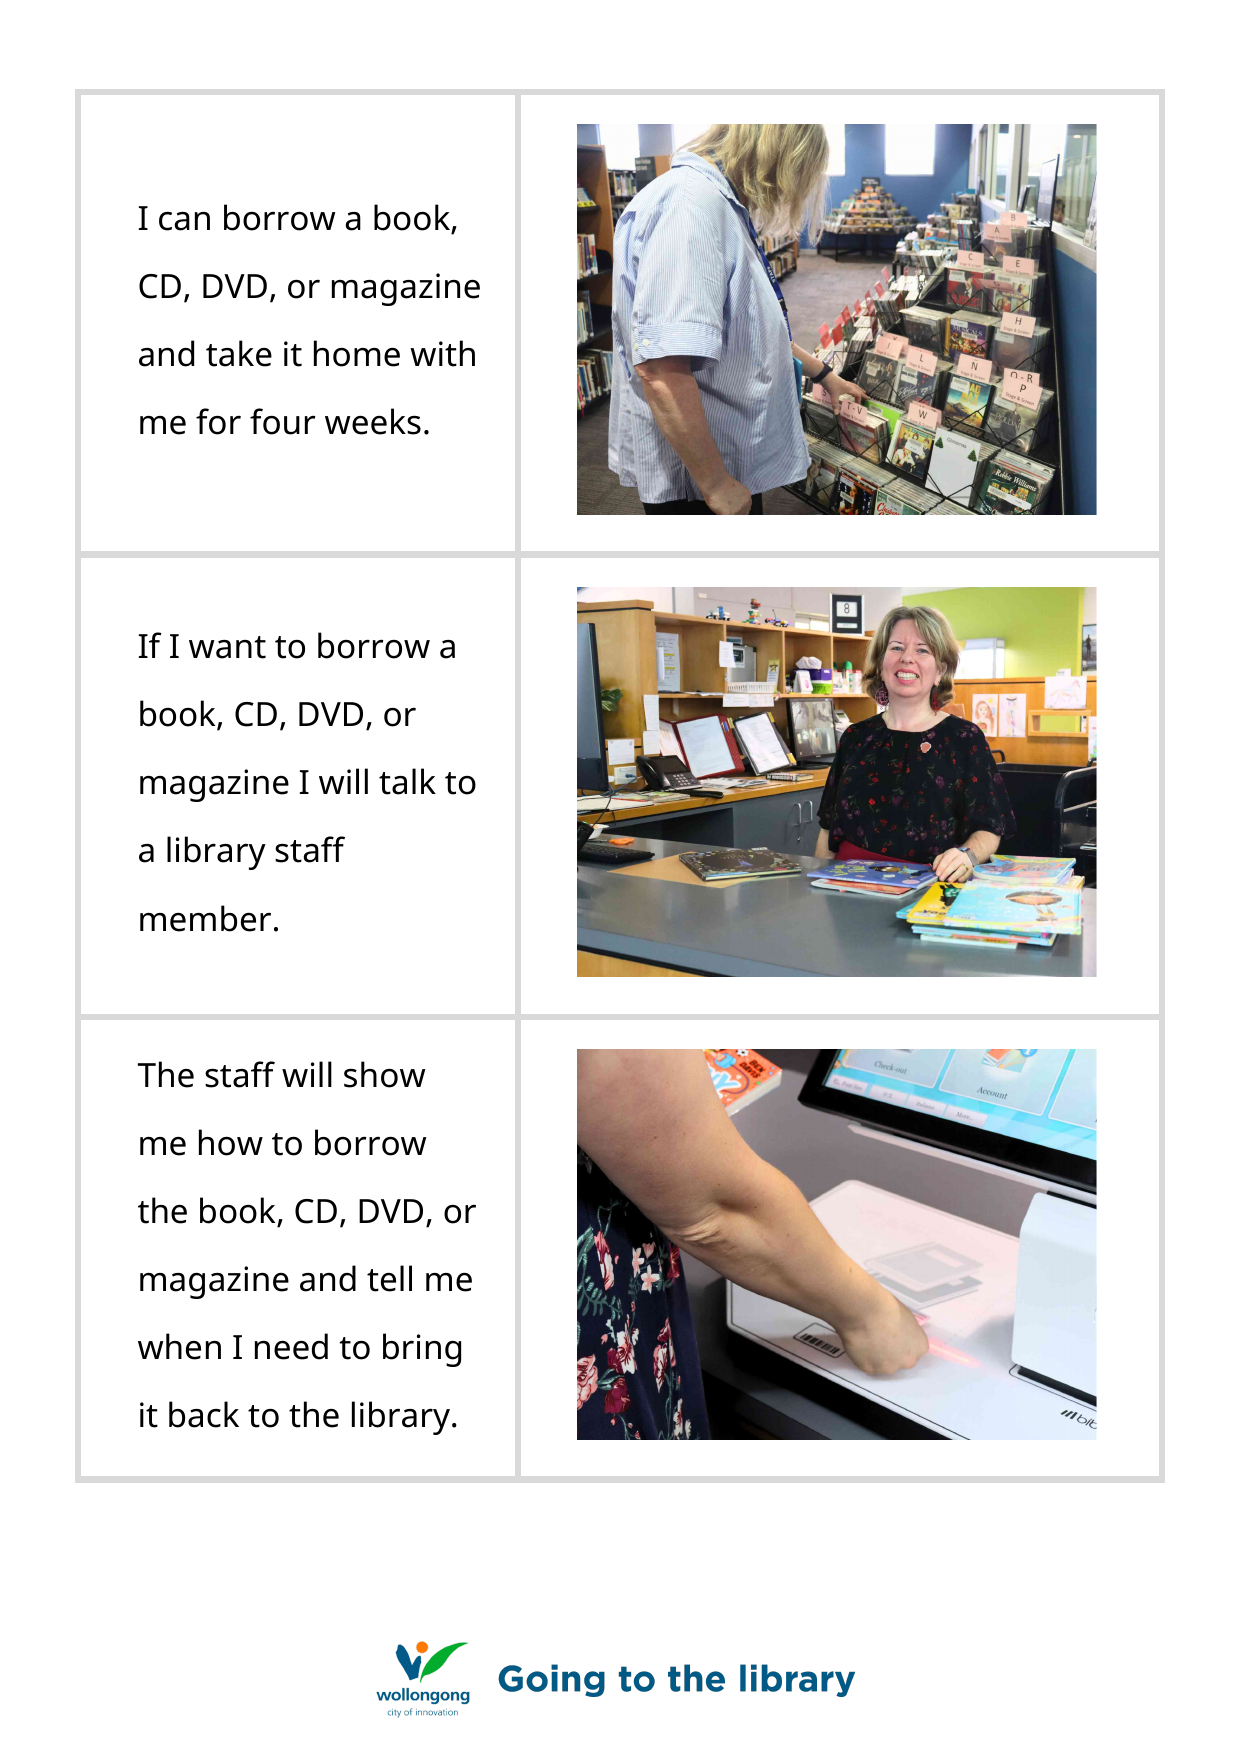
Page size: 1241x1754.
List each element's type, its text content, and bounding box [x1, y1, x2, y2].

picture [367, 1630, 874, 1725]
table_cell If I want to borrow a book, CD, DVD, or magazine I will talk to a library staff member. [81, 558, 515, 1014]
picture [577, 1049, 1097, 1440]
table_cell The staff will show me how to borrow the book, CD, DVD, or magazine and tell me when I need to bring it back to the library. [81, 1020, 515, 1476]
table_cell I can borrow a book, CD, DVD, or magazine and take it home with me for four weeks. [81, 95, 515, 551]
picture [577, 124, 1097, 515]
picture [577, 587, 1097, 977]
